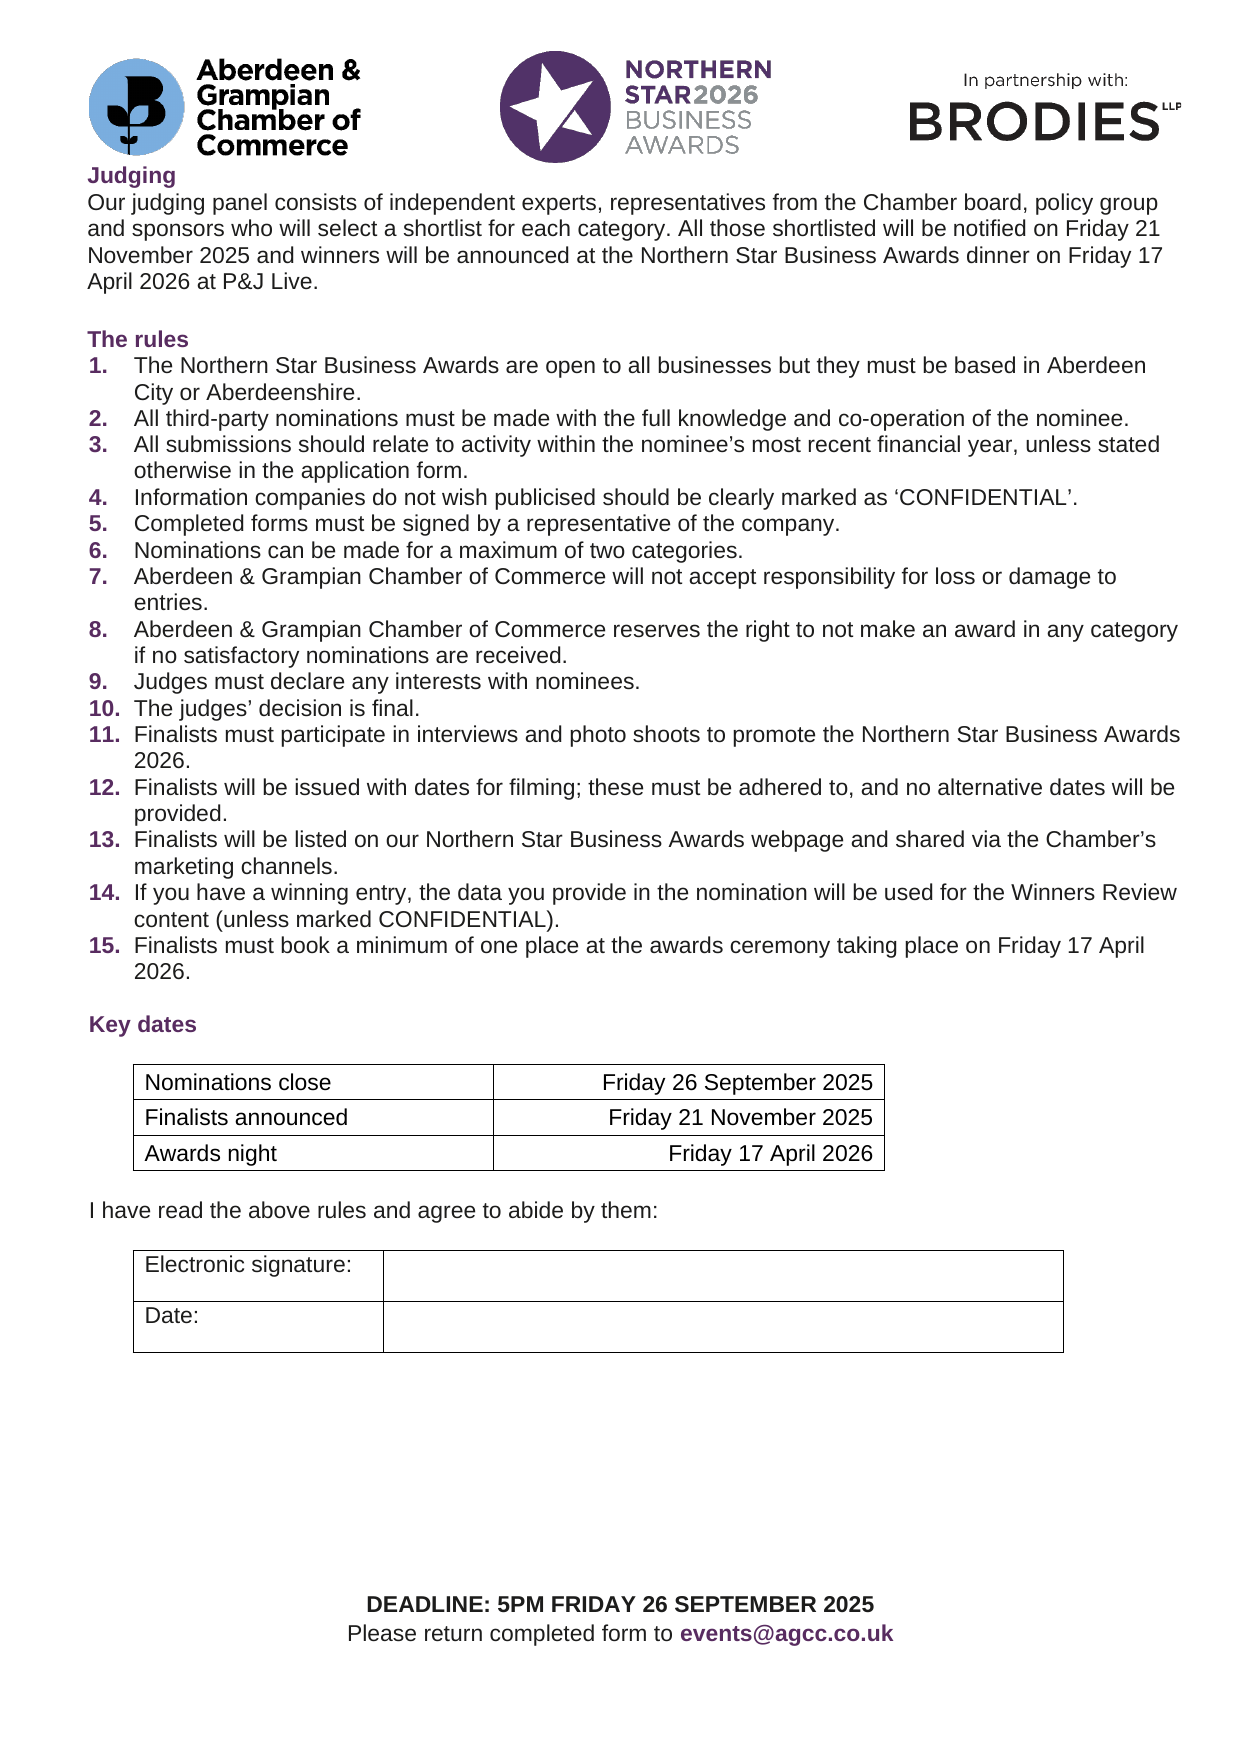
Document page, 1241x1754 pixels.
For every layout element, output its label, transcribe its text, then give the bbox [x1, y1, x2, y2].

table_header Nominations close [134, 1065, 493, 1098]
list All submissions should relate to activity within the nominee’s most recent financial year, unless stated otherwise in the application form. [89, 431, 1181, 484]
text I have read the above rules and agree to abide by them: [89, 1197, 1181, 1223]
list Completed forms must be signed by a representative of the company. [89, 510, 1181, 537]
list Aberdeen & Grampian Chamber of Commerce will not accept responsibility for loss or damage to entries. [89, 563, 1181, 616]
text Key dates [89, 1011, 1181, 1037]
list Judges must declare any interests with nominees. [89, 668, 1181, 695]
list If you have a winning entry, the data you provide in the nomination will be used for the Winners Review content (unless marked CONFIDENTIAL). [89, 879, 1181, 932]
list Finalists must book a minimum of one place at the awards ceremony taking place on Friday 17 April 2026. [89, 932, 1181, 984]
picture [89, 51, 1182, 163]
text Our judging panel consists of independent experts, representatives from the Chamber board, policy group and sponsors who will select a shortlist for each category. All those shortlisted will be notified on Friday 21 November 2025 and winners will be announced at the Northern Star Business Awards dinner on Friday 17 April 2026 at P&J Live. [87, 189, 1181, 294]
list The judges’ decision is final. [89, 695, 1181, 721]
subtitle Judging [87, 150, 1181, 189]
table_cell Date: [134, 1302, 383, 1352]
table_cell Awards night [134, 1136, 493, 1170]
table_cell Friday 21 November 2025 [494, 1100, 884, 1135]
table_cell Finalists announced [134, 1100, 493, 1135]
table_cell Friday 17 April 2026 [494, 1136, 884, 1170]
list Nominations can be made for a maximum of two categories. [89, 537, 1181, 563]
list Finalists will be issued with dates for filming; these must be adhered to, and no alternative dates will be provided. [89, 774, 1181, 826]
list All third-party nominations must be made with the full knowledge and co-operation of the nominee. [89, 405, 1181, 431]
list Aberdeen & Grampian Chamber of Commerce reserves the right to not make an award in any category if no satisfactory nominations are received. [89, 616, 1181, 668]
table_cell [384, 1302, 1063, 1352]
list The Northern Star Business Awards are open to all businesses but they must be based in Aberdeen City or Aberdeenshire. [89, 352, 1181, 405]
list Information companies do not wish publicised should be clearly marked as ‘CONFIDENTIAL’. [89, 484, 1181, 510]
list Finalists will be listed on our Northern Star Business Awards webpage and shared via the Chamber’s marketing channels. [89, 826, 1181, 879]
list Finalists must participate in interviews and photo shoots to promote the Northern Star Business Awards 2026. [89, 721, 1181, 774]
table_header [384, 1251, 1063, 1301]
table_header Friday 26 September 2025 [494, 1065, 884, 1098]
table_header Electronic signature: [134, 1251, 383, 1301]
subtitle The rules [87, 326, 1181, 352]
